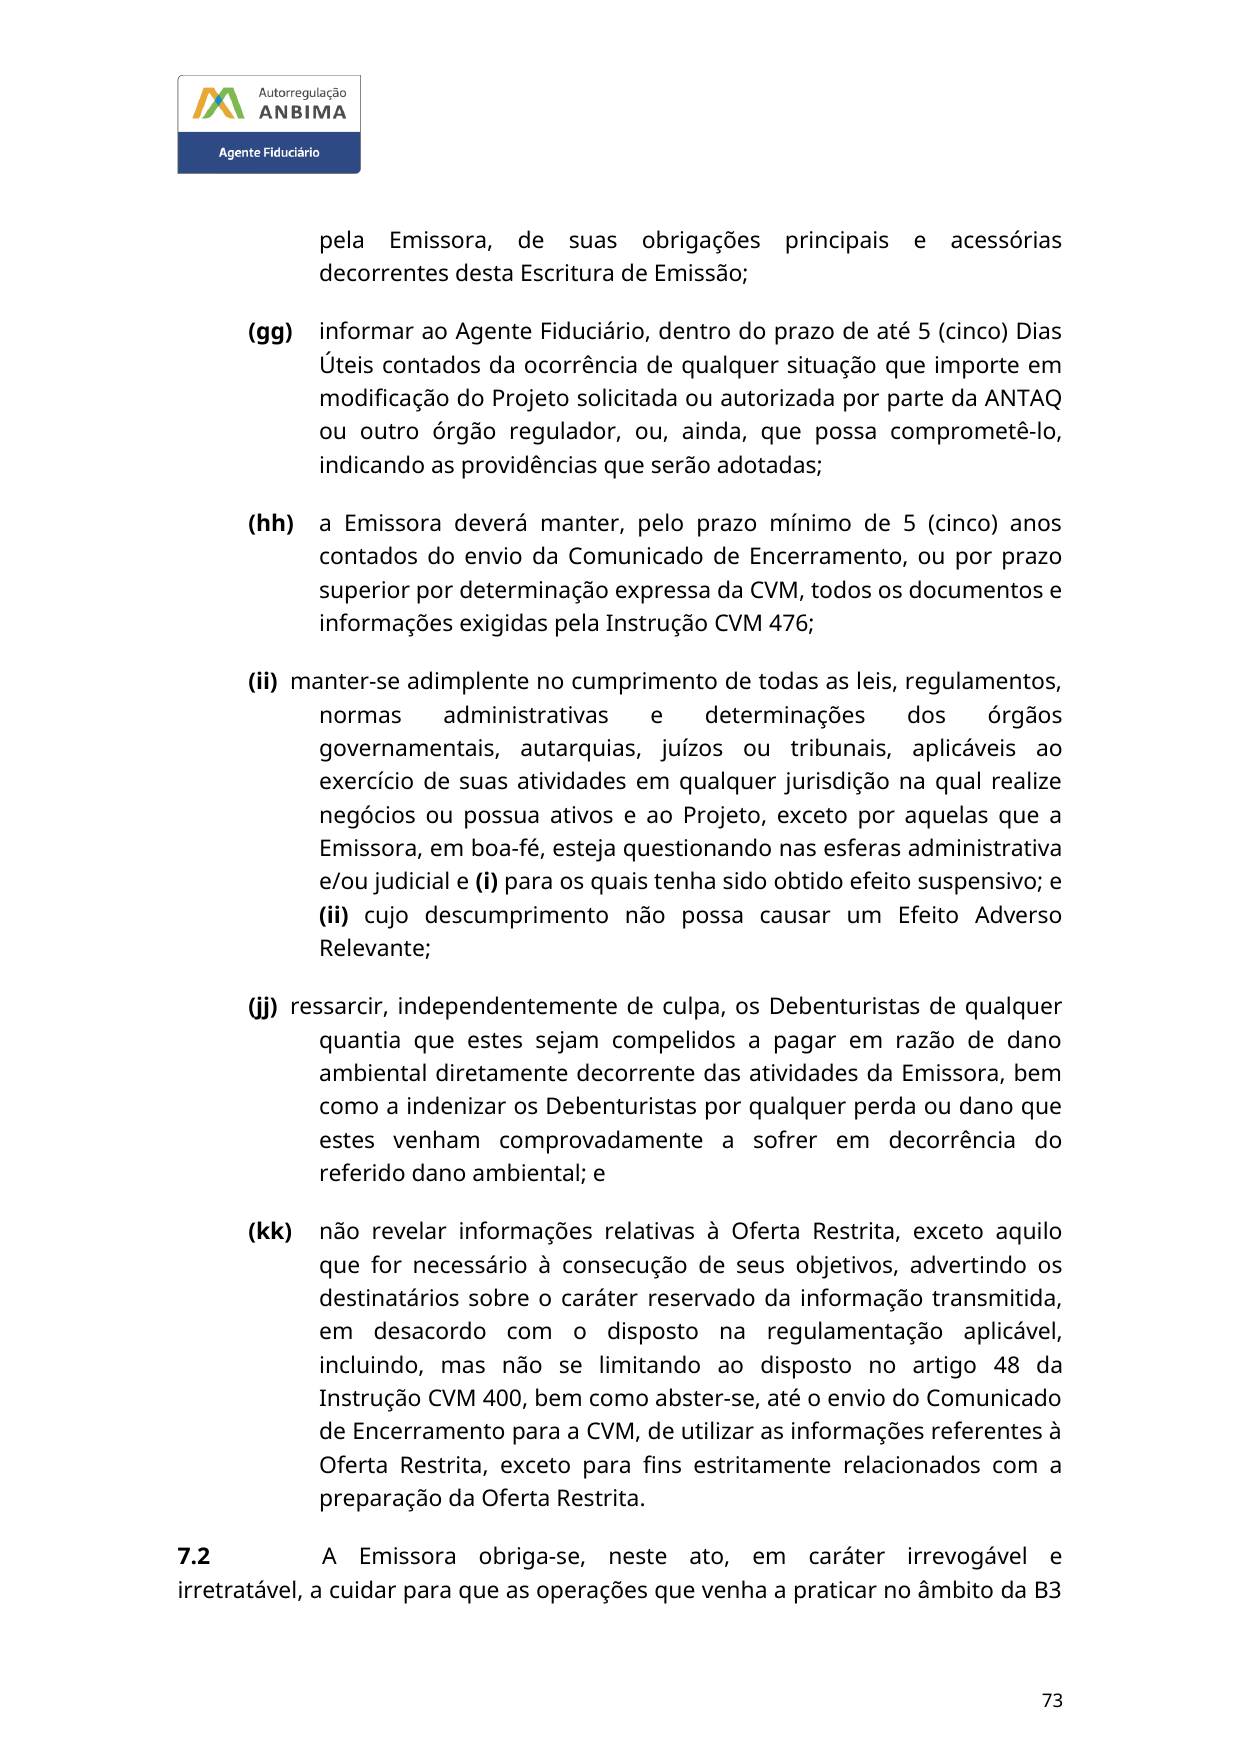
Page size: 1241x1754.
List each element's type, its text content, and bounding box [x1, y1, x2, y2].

list a Emissora deverá manter, pelo prazo mínimo de 5 (cinco) anos contados do envio da Comunicado de Encerramento, ou por prazo superior por determinação expressa da CVM, todos os documentos e informações exigidas pela Instrução CVM 476; [248, 505, 1063, 638]
list ressarcir, independentemente de culpa, os Debenturistas de qualquer quantia que estes sejam compelidos a pagar em razão de dano ambiental diretamente decorrente das atividades da Emissora, bem como a indenizar os Debenturistas por qualquer perda ou dano que estes venham comprovadamente a sofrer em decorrência do referido dano ambiental; e [248, 988, 1063, 1188]
list informar ao Agente Fiduciário, dentro do prazo de até 5 (cinco) Dias Úteis contados da ocorrência de qualquer situação que importe em modificação do Projeto solicitada ou autorizada por parte da ANTAQ ou outro órgão regulador, ou, ainda, que possa comprometê-lo, indicando as providências que serão adotadas; [248, 313, 1063, 480]
picture [177, 75, 361, 174]
list manter-se adimplente no cumprimento de todas as leis, regulamentos, normas administrativas e determinações dos órgãos governamentais, autarquias, juízos ou tribunais, aplicáveis ao exercício de suas atividades em qualquer jurisdição na qual realize negócios ou possua ativos e ao Projeto, exceto por aquelas que a Emissora, em boa-fé, esteja questionando nas esferas administrativa e/ou judicial e (i) para os quais tenha sido obtido efeito suspensivo; e (ii) cujo descumprimento não possa causar um Efeito Adverso Relevante; [248, 663, 1063, 963]
list não revelar informações relativas à Oferta Restrita, exceto aquilo que for necessário à consecução de seus objetivos, advertindo os destinatários sobre o caráter reservado da informação transmitida, em desacordo com o disposto na regulamentação aplicável, incluindo, mas não se limitando ao disposto no artigo 48 da Instrução CVM 400, bem como abster-se, até o envio do Comunicado de Encerramento para a CVM, de utilizar as informações referentes à Oferta Restrita, exceto para fins estritamente relacionados com a preparação da Oferta Restrita. [248, 1213, 1063, 1513]
